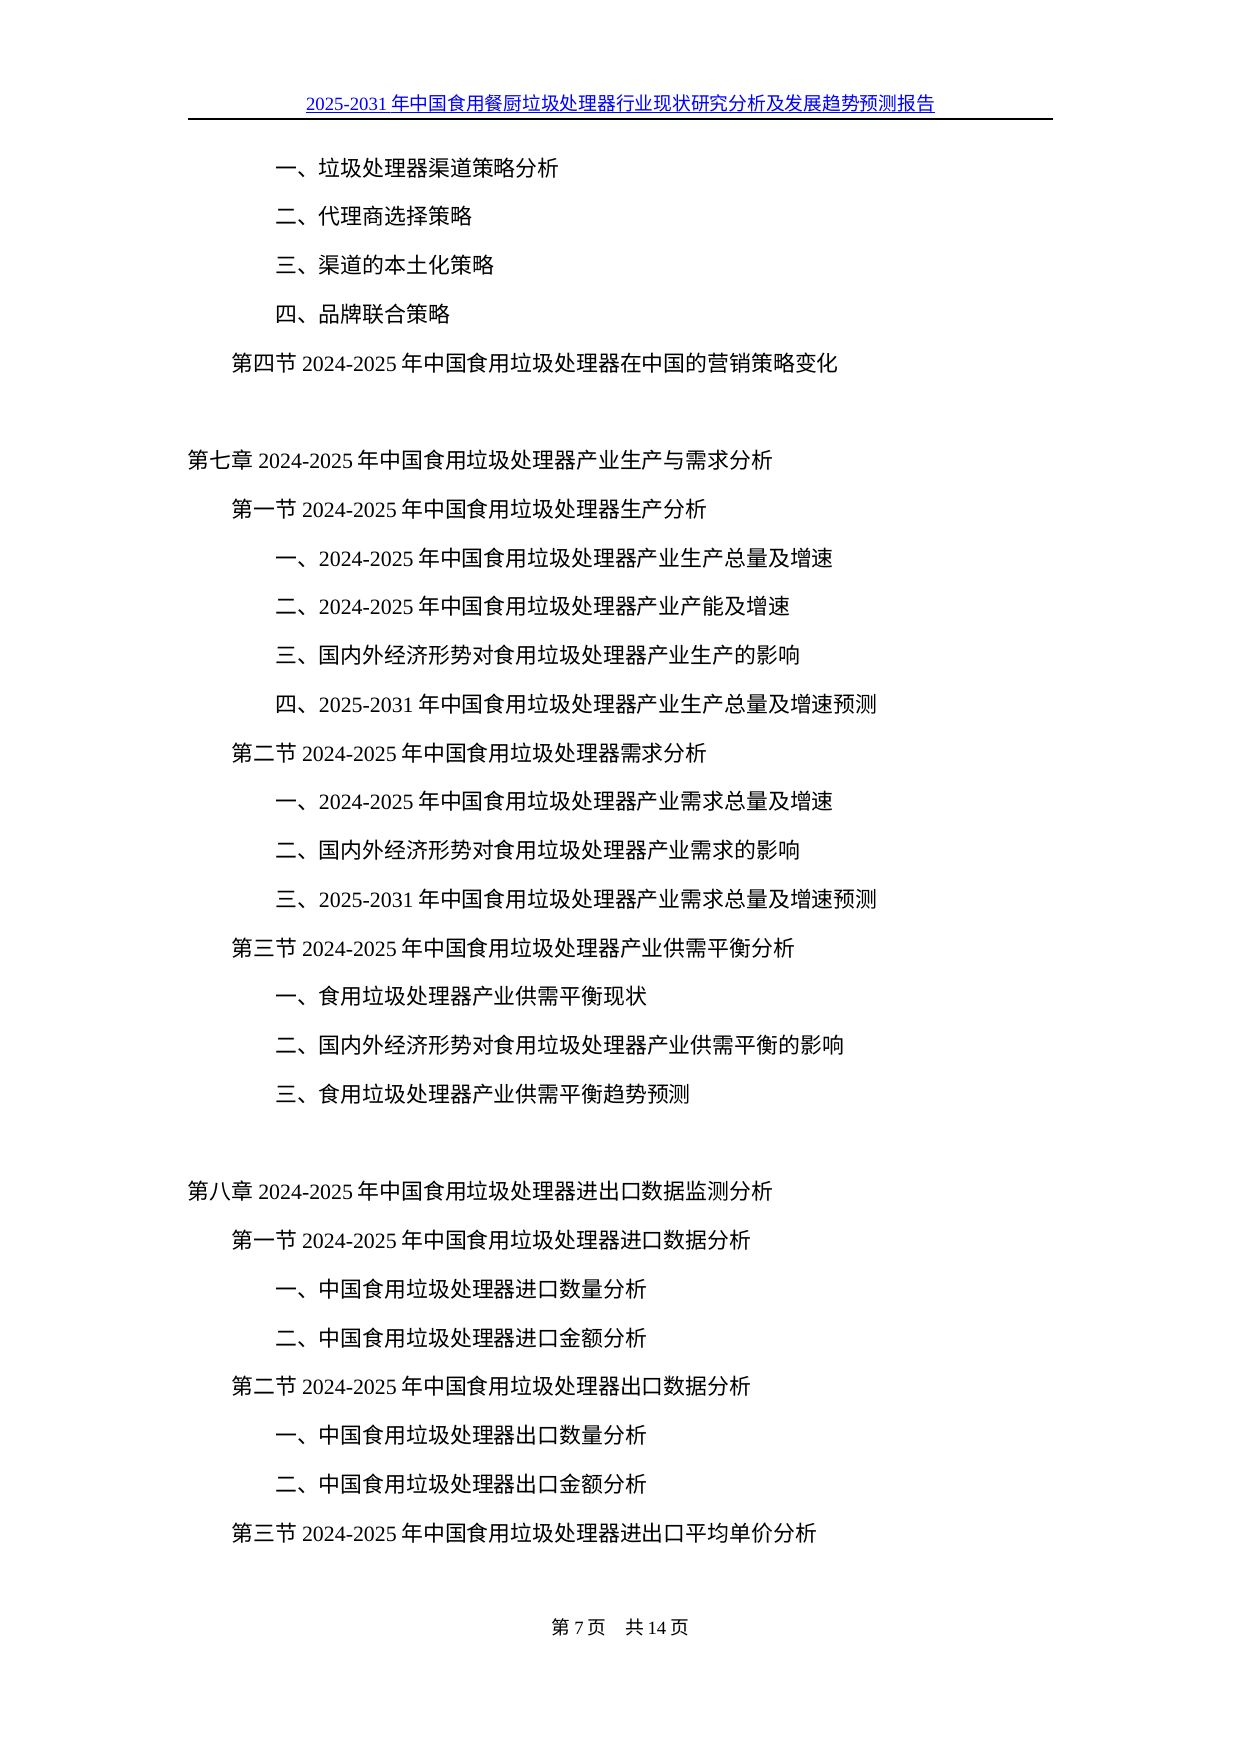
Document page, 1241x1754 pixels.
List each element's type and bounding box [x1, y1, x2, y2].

text [187, 150, 1053, 1548]
